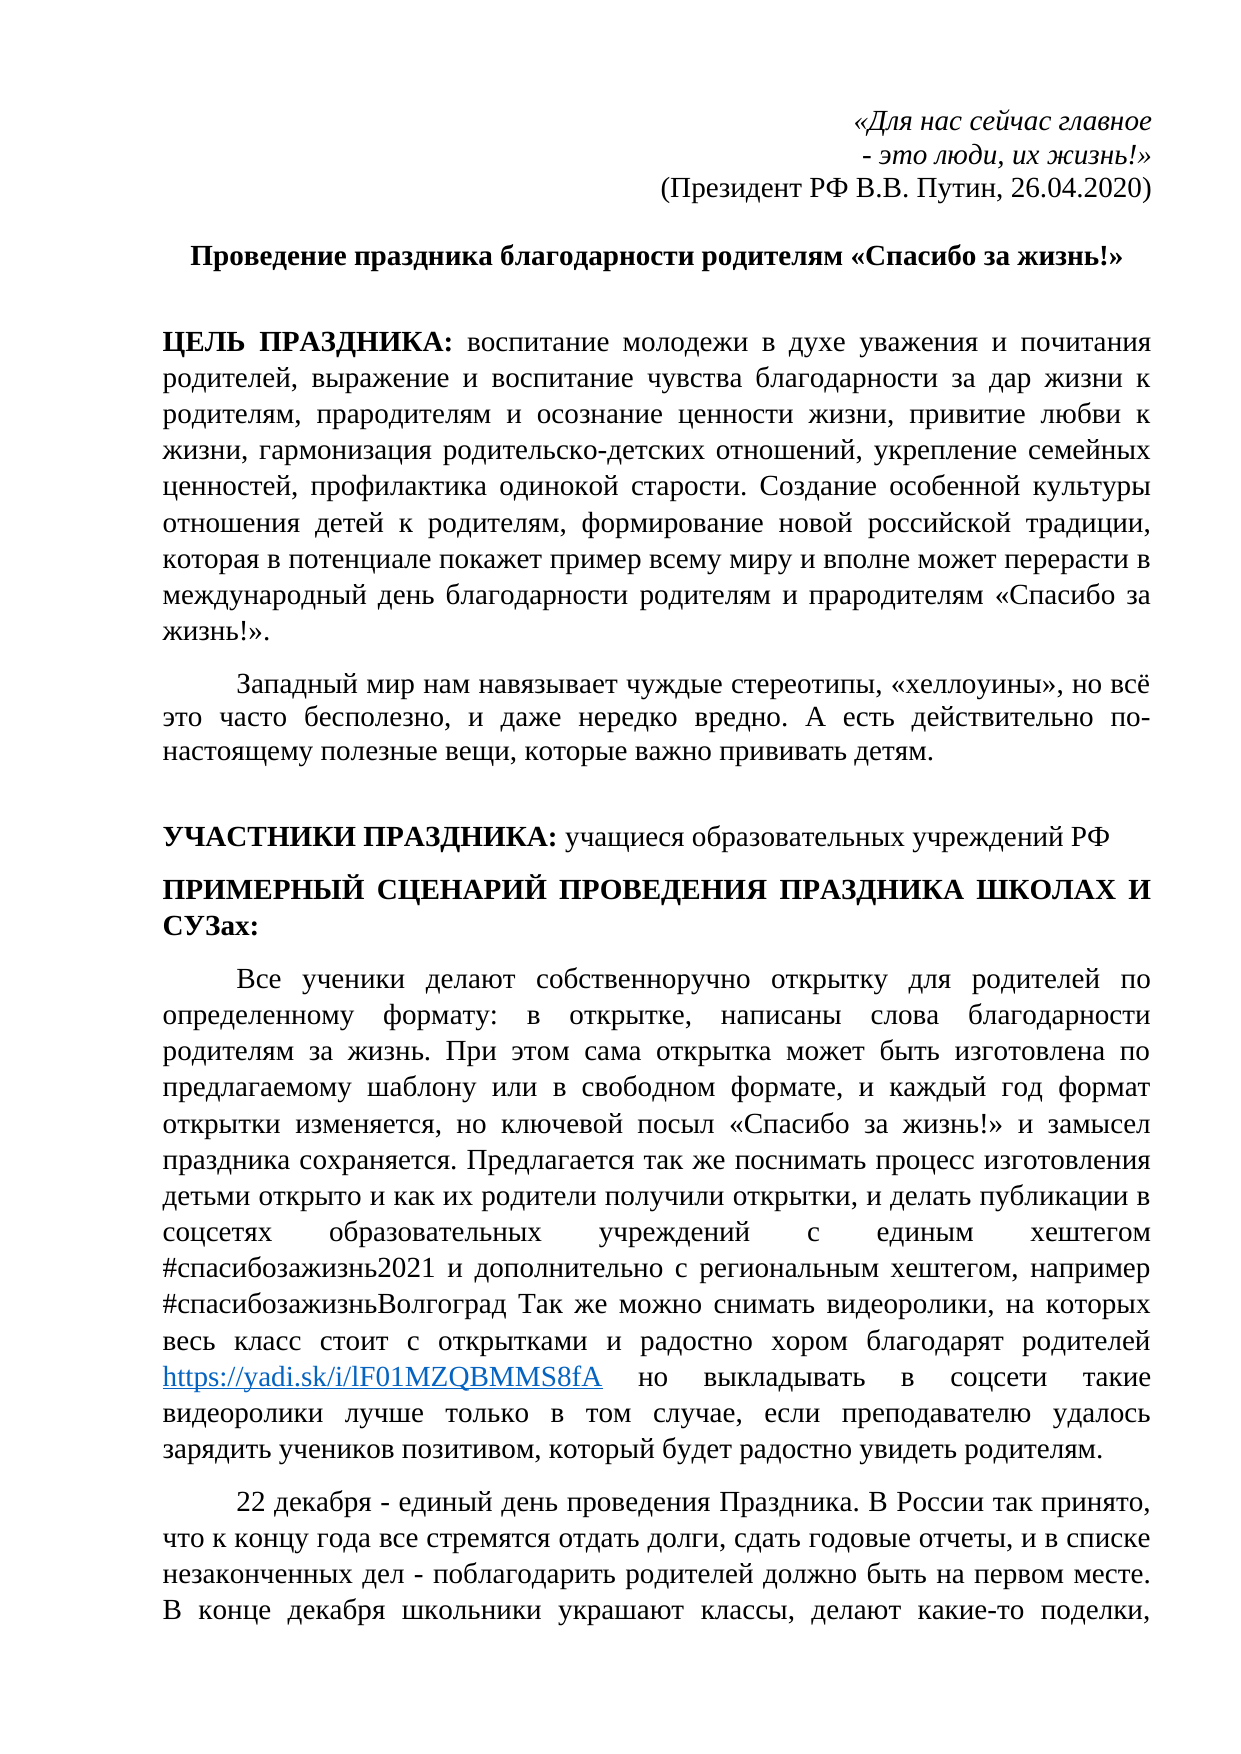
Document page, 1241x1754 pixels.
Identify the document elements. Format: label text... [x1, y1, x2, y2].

text (Президент РФ В.В. Путин, 26.04.2020) [162, 171, 1152, 204]
text Все ученики делают собственноручно открытку для родителей по определенному формату: в открытке, написаны слова благодарности родителям за жизнь. При этом сама открытка может быть изготовлена по предлагаемому шаблону или в свободном формате, и каждый год формат открытки изменяется, но ключевой посыл «Спасибо за жизнь!» и замысел праздника сохраняется. Предлагается так же поснимать процесс изготовления детьми открыто и как их родители получили открытки, и делать публикации в соцсетях образовательных учреждений с единым хештегом #спасибозажизнь2021 и дополнительно с региональным хештегом, например #спасибозажизньВолгоград Так же можно снимать видеоролики, на которых весь класс стоит с открытками и радостно хором благодарят родителей https://yadi.sk/i/lF01MZQBMMS8fA но выкладывать в соцсети такие видеоролики лучше только в том случае, если преподавателю удалось зарядить учеников позитивом, который будет радостно увидеть родителям. [162, 961, 1152, 1464]
text Западный мир нам навязывает чуждые стереотипы, «хеллоуины», но всё это часто бесполезно, и даже нередко вредно. А есть действительно по-настоящему полезные вещи, которые важно прививать детям. [162, 666, 1152, 767]
text - это люди, их жизнь!» [162, 137, 1152, 171]
text Проведение праздника благодарности родителям «Спасибо за жизнь!» [162, 238, 1152, 271]
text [162, 1484, 1152, 1626]
text ЦЕЛЬ ПРАЗДНИКА: воспитание молодежи в духе уважения и почитания родителей, выражение и воспитание чувства благодарности за дар жизни к родителям, прародителям и осознание ценности жизни, привитие любви к жизни, гармонизация родительско-детских отношений, укрепление семейных ценностей, профилактика одинокой старости. Создание особенной культуры отношения детей к родителям, формирование новой российской традиции, которая в потенциале покажет пример всему миру и вполне может перерасти в международный день благодарности родителям и прародителям «Спасибо за жизнь!». [162, 324, 1152, 647]
text «Для нас сейчас главное [162, 103, 1152, 137]
text ПРИМЕРНЫЙ СЦЕНАРИЙ ПРОВЕДЕНИЯ ПРАЗДНИКА ШКОЛАХ И СУЗах: [162, 872, 1152, 942]
text УЧАСТНИКИ ПРАЗДНИКА: учащиеся образовательных учреждений РФ [162, 819, 1152, 853]
